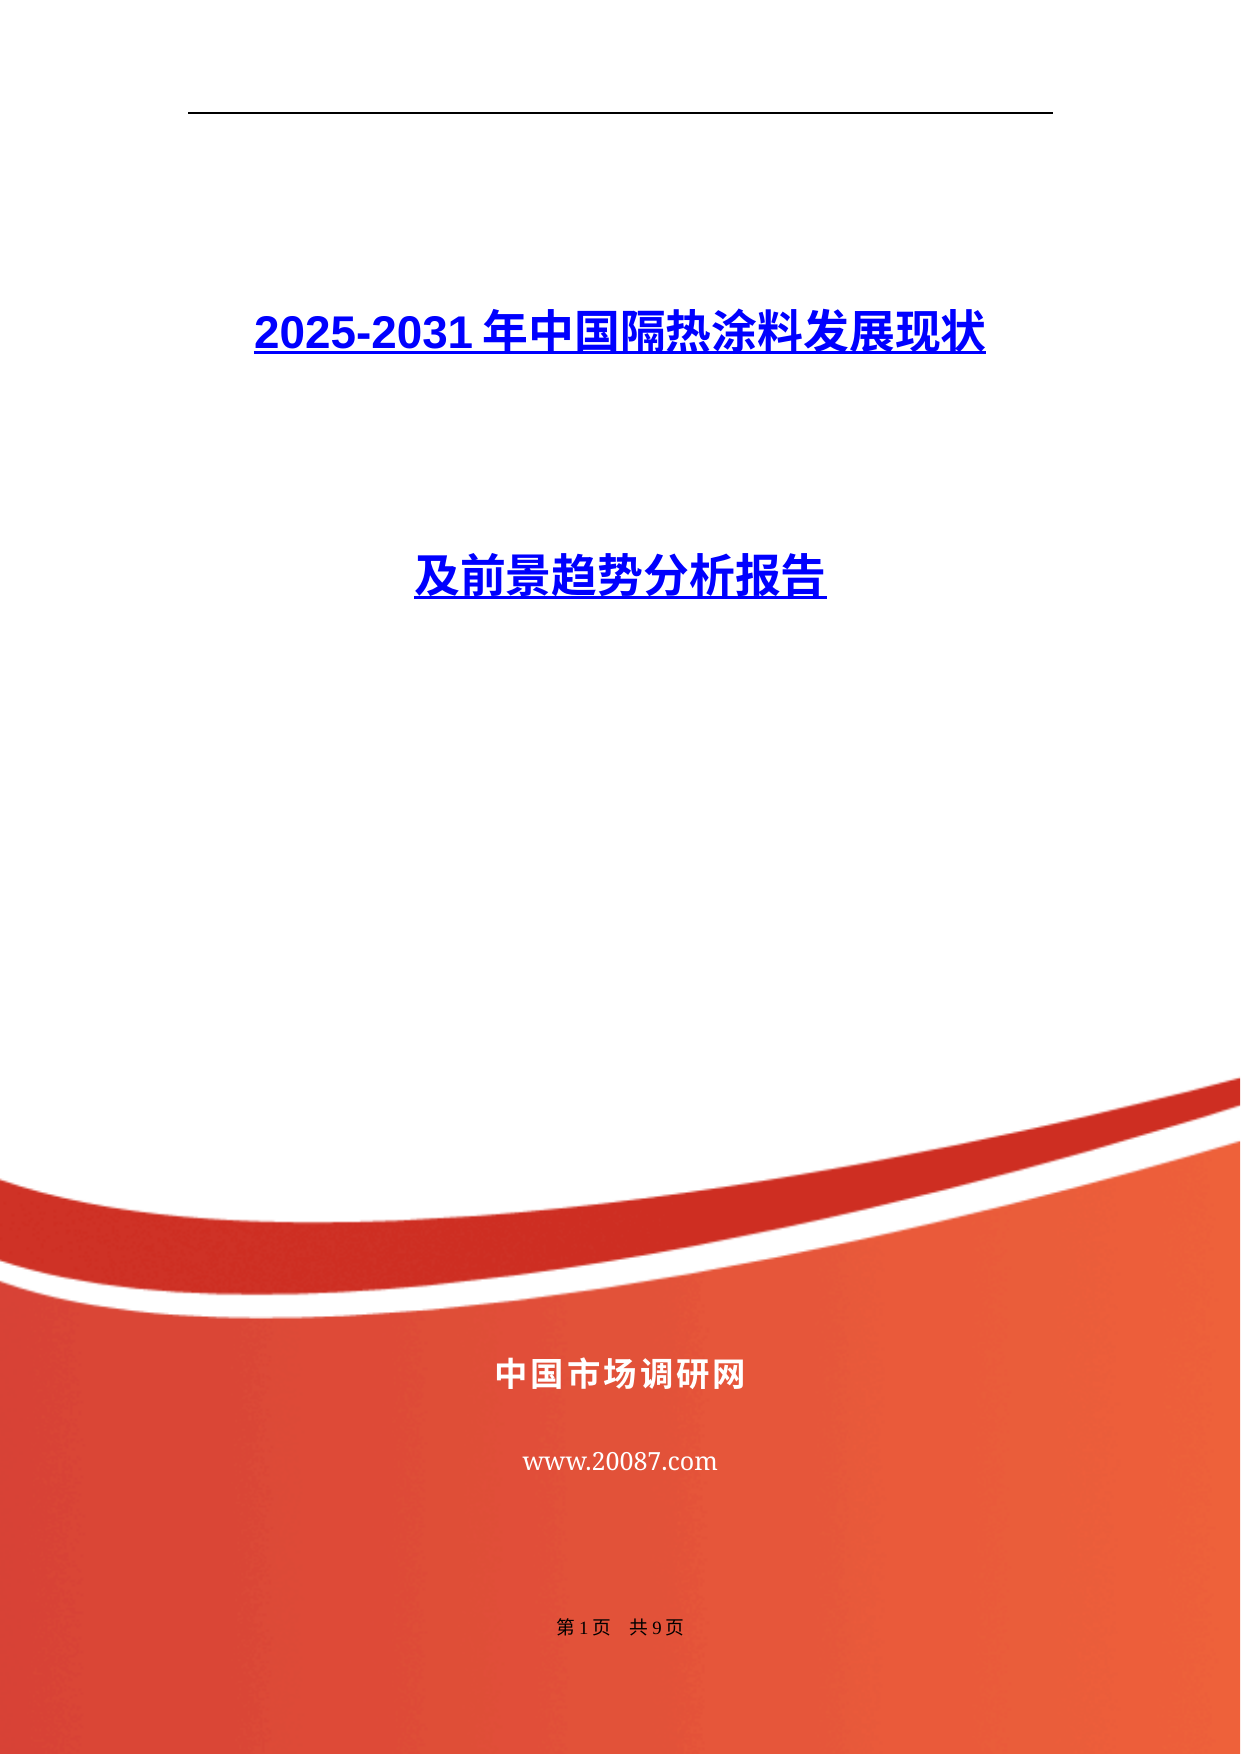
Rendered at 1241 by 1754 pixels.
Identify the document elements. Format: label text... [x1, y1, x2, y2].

subtitle 中国市场调研网 [187, 1339, 1053, 1404]
picture [0, 1006, 1241, 1754]
text www.20087.com [187, 1428, 1053, 1493]
table_header 2025-2031年中国隔热涂料发展现状及前景趋势分析报告 [188, 207, 1053, 773]
